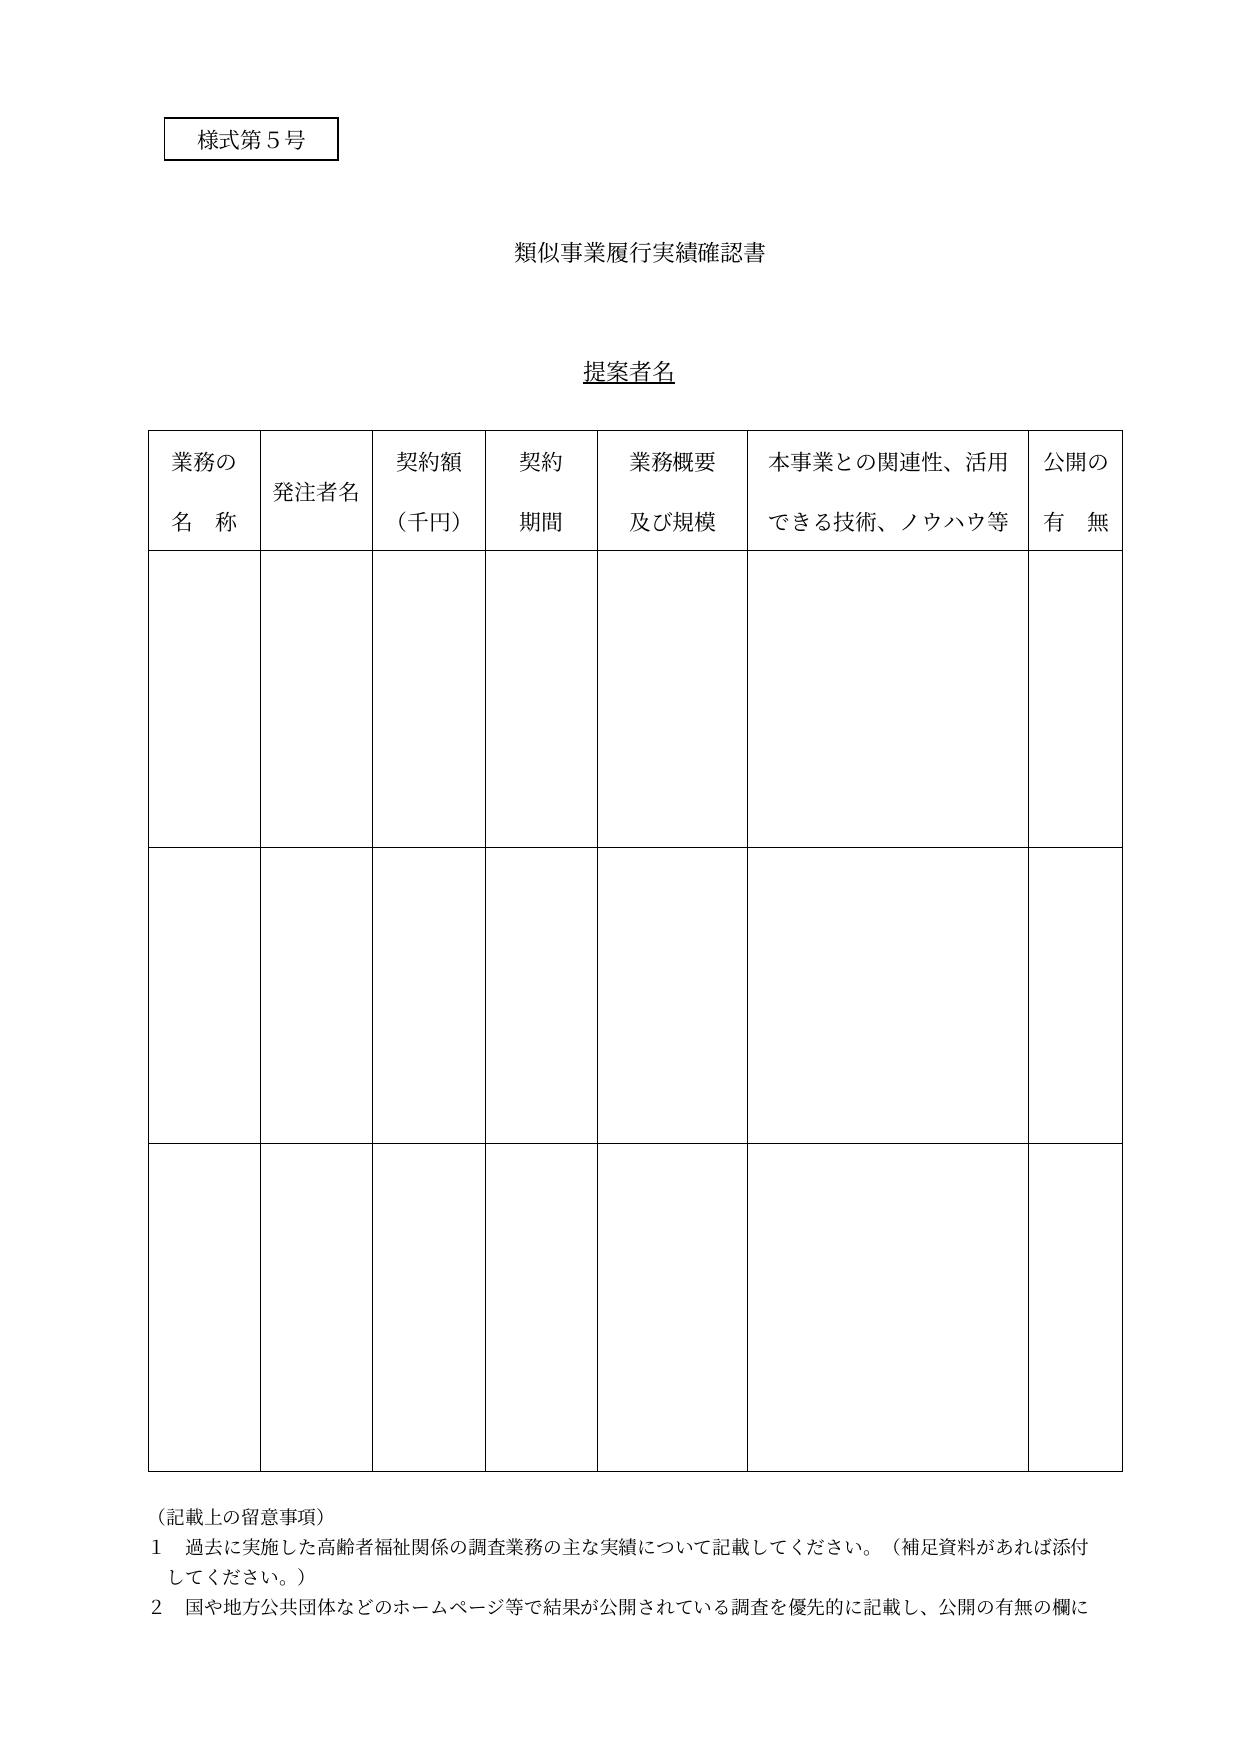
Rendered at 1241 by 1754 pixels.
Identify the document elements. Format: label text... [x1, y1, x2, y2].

table_cell [748, 848, 1028, 1143]
table_header 公開の 有 無 [1029, 431, 1122, 550]
table_cell [748, 1144, 1028, 1471]
table_cell [373, 848, 485, 1143]
table_cell [373, 551, 485, 847]
table_cell [598, 551, 747, 847]
text 類似事業履行実績確認書 [148, 221, 1092, 281]
table_cell [486, 848, 597, 1143]
table_cell [261, 848, 372, 1143]
table_header 契約 期間 [486, 431, 597, 550]
table_cell [261, 551, 372, 847]
table_cell [149, 1144, 260, 1471]
table_cell [748, 551, 1028, 847]
table_cell [598, 1144, 747, 1471]
table_cell [1029, 1144, 1122, 1471]
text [148, 1591, 1092, 1621]
table_header 業務の 名 称 [149, 431, 260, 550]
table_cell [373, 1144, 485, 1471]
table_cell [149, 551, 260, 847]
table_header 本事業との関連性、活用できる技術、ノウハウ等 [748, 431, 1028, 550]
table_cell [486, 1144, 597, 1471]
table_cell [1029, 848, 1122, 1143]
table_header 業務概要 及び規模 [598, 431, 747, 550]
table_header 発注者名 [261, 431, 372, 550]
text １ 過去に実施した高齢者福祉関係の調査業務の主な実績について記載してください。（補足資料があれば添付してください。） [148, 1532, 1092, 1591]
text 提案者名 [148, 341, 1092, 400]
text （記載上の留意事項） [148, 1502, 1092, 1532]
table_cell [1029, 551, 1122, 847]
table_cell [149, 848, 260, 1143]
table_cell [261, 1144, 372, 1471]
table_cell [486, 551, 597, 847]
table_cell [598, 848, 747, 1143]
table_header 契約額 （千円） [373, 431, 485, 550]
